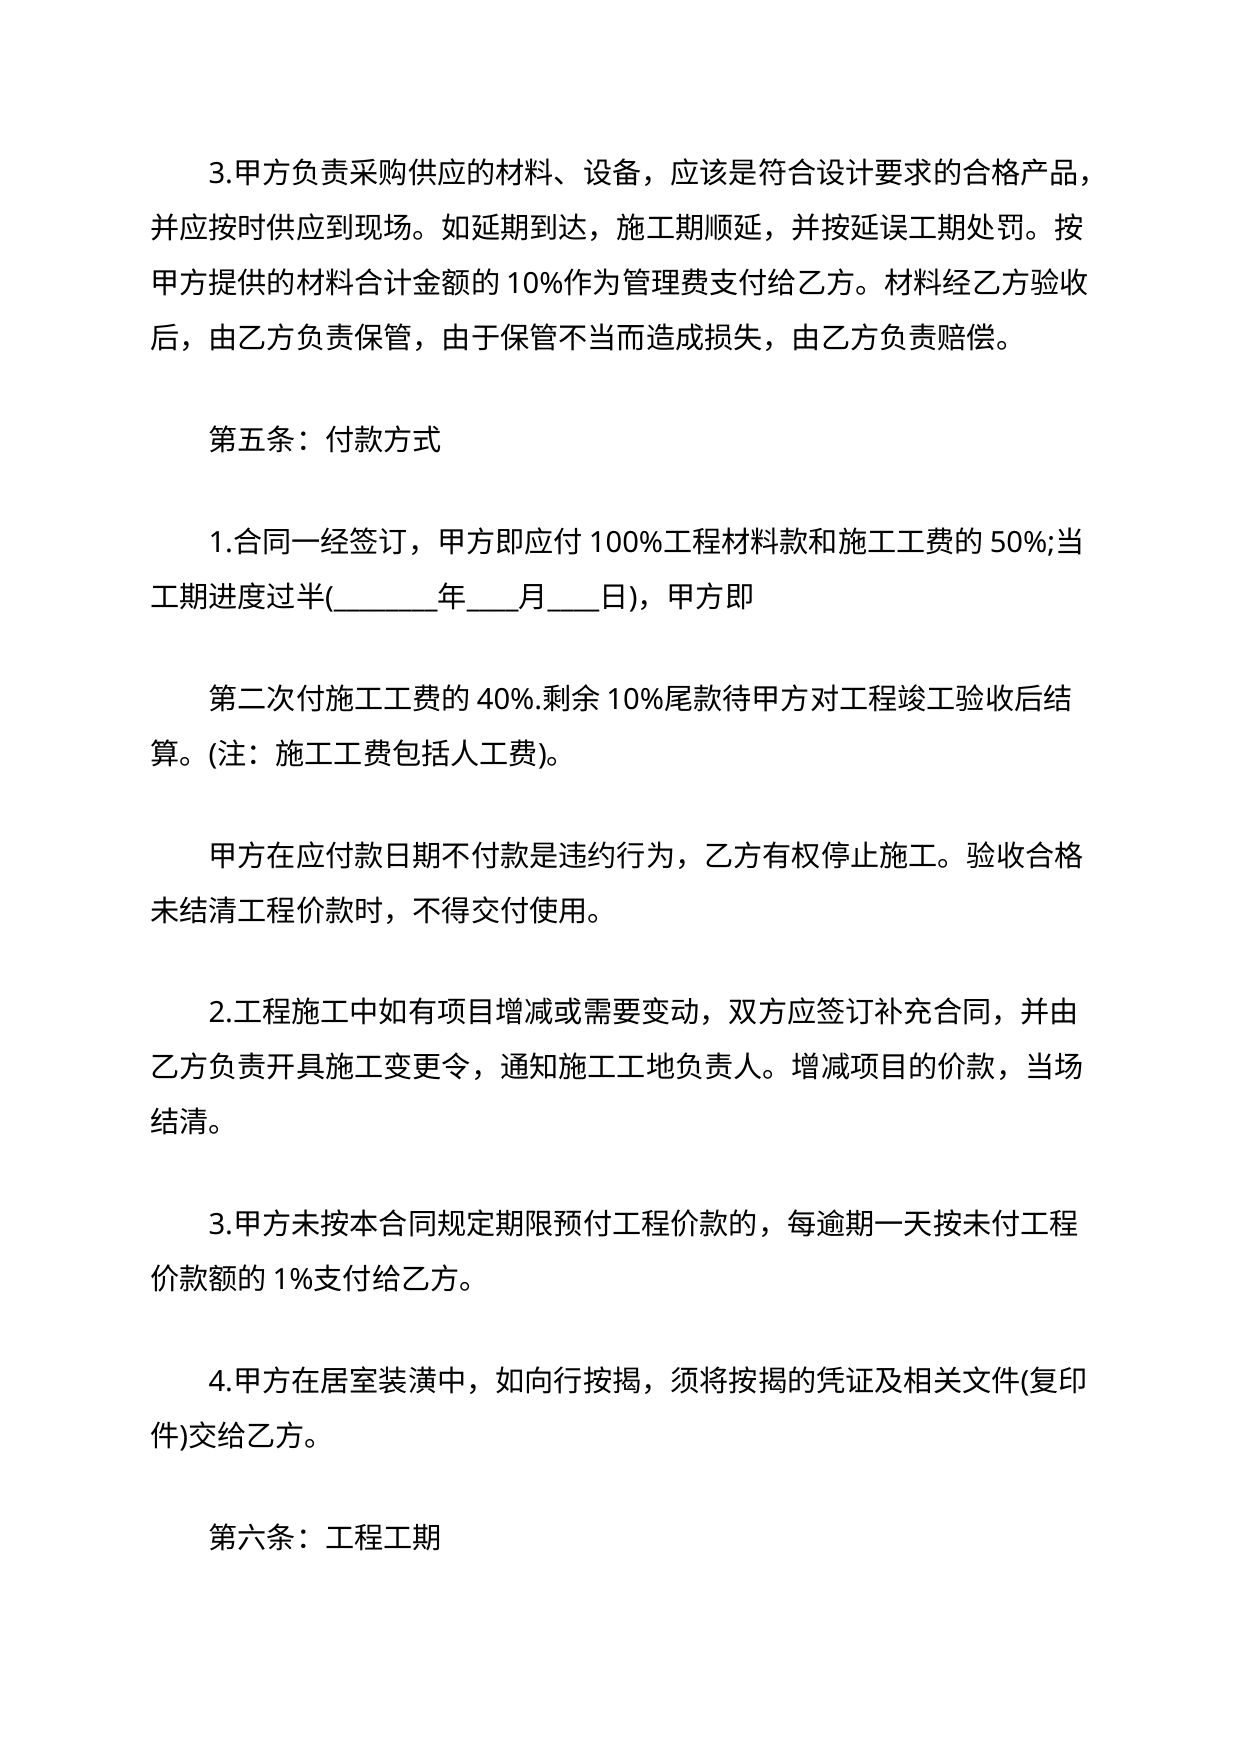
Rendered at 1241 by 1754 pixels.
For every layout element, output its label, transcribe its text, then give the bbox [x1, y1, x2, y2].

text 第二次付施工工费的40%.剩余10%尾款待甲方对工程竣工验收后结算。(注：施工工费包括人工费)。 [150, 675, 1090, 773]
text 2.工程施工中如有项目增减或需要变动，双方应签订补充合同，并由乙方负责开具施工变更令，通知施工工地负责人。增减项目的价款，当场结清。 [150, 989, 1090, 1141]
text 第五条：付款方式 [150, 417, 1090, 459]
text 4.甲方在居室装潢中，如向行按揭，须将按揭的凭证及相关文件(复印件)交给乙方。 [150, 1358, 1090, 1455]
text 3.甲方负责采购供应的材料、设备，应该是符合设计要求的合格产品，并应按时供应到现场。如延期到达，施工期顺延，并按延误工期处罚。按甲方提供的材料合计金额的10%作为管理费支付给乙方。材料经乙方验收后，由乙方负责保管，由于保管不当而造成损失，由乙方负责赔偿。 [150, 150, 1090, 357]
text 甲方在应付款日期不付款是违约行为，乙方有权停止施工。验收合格未结清工程价款时，不得交付使用。 [150, 832, 1090, 929]
text 1.合同一经签订，甲方即应付100%工程材料款和施工工费的50%;当工期进度过半(________年____月____日)，甲方即 [150, 518, 1090, 616]
text 第六条：工程工期 [150, 1515, 1090, 1557]
text 3.甲方未按本合同规定期限预付工程价款的，每逾期一天按未付工程价款额的1%支付给乙方。 [150, 1201, 1090, 1298]
